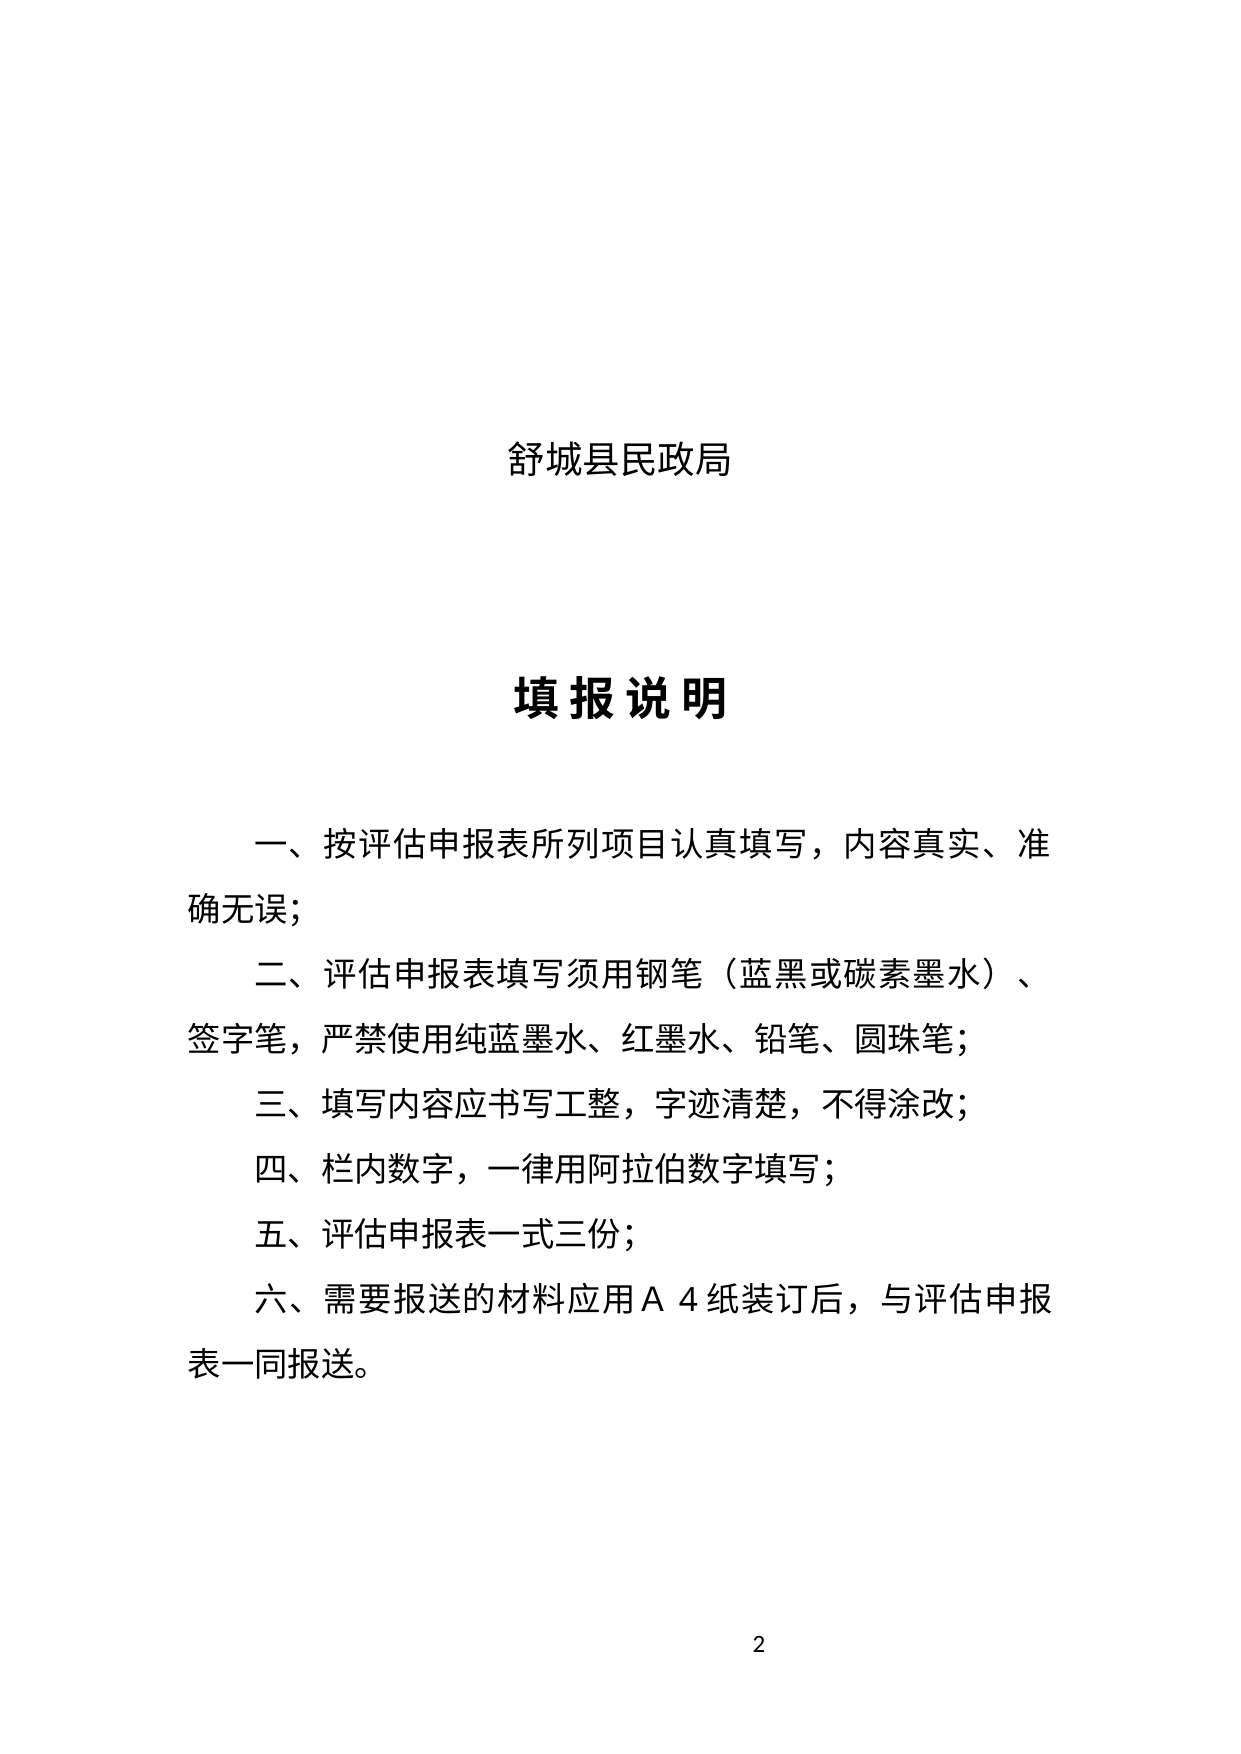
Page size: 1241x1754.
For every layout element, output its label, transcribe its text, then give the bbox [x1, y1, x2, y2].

text 二、评估申报表填写须用钢笔（蓝黑或碳素墨水）、签字笔，严禁使用纯蓝墨水、红墨水、铅笔、圆珠笔； [187, 940, 1053, 1070]
text 六、需要报送的材料应用Ａ4纸装订后，与评估申报表一同报送。 [187, 1265, 1053, 1395]
text 一、按评估申报表所列项目认真填写，内容真实、准确无误； [187, 810, 1053, 940]
text 舒城县民政局 [187, 425, 1053, 490]
text 填 报 说 明 [187, 647, 1053, 745]
text 三、填写内容应书写工整，字迹清楚，不得涂改； [187, 1070, 1053, 1135]
text 五、评估申报表一式三份； [187, 1200, 1053, 1265]
text 四、栏内数字，一律用阿拉伯数字填写； [187, 1135, 1053, 1200]
